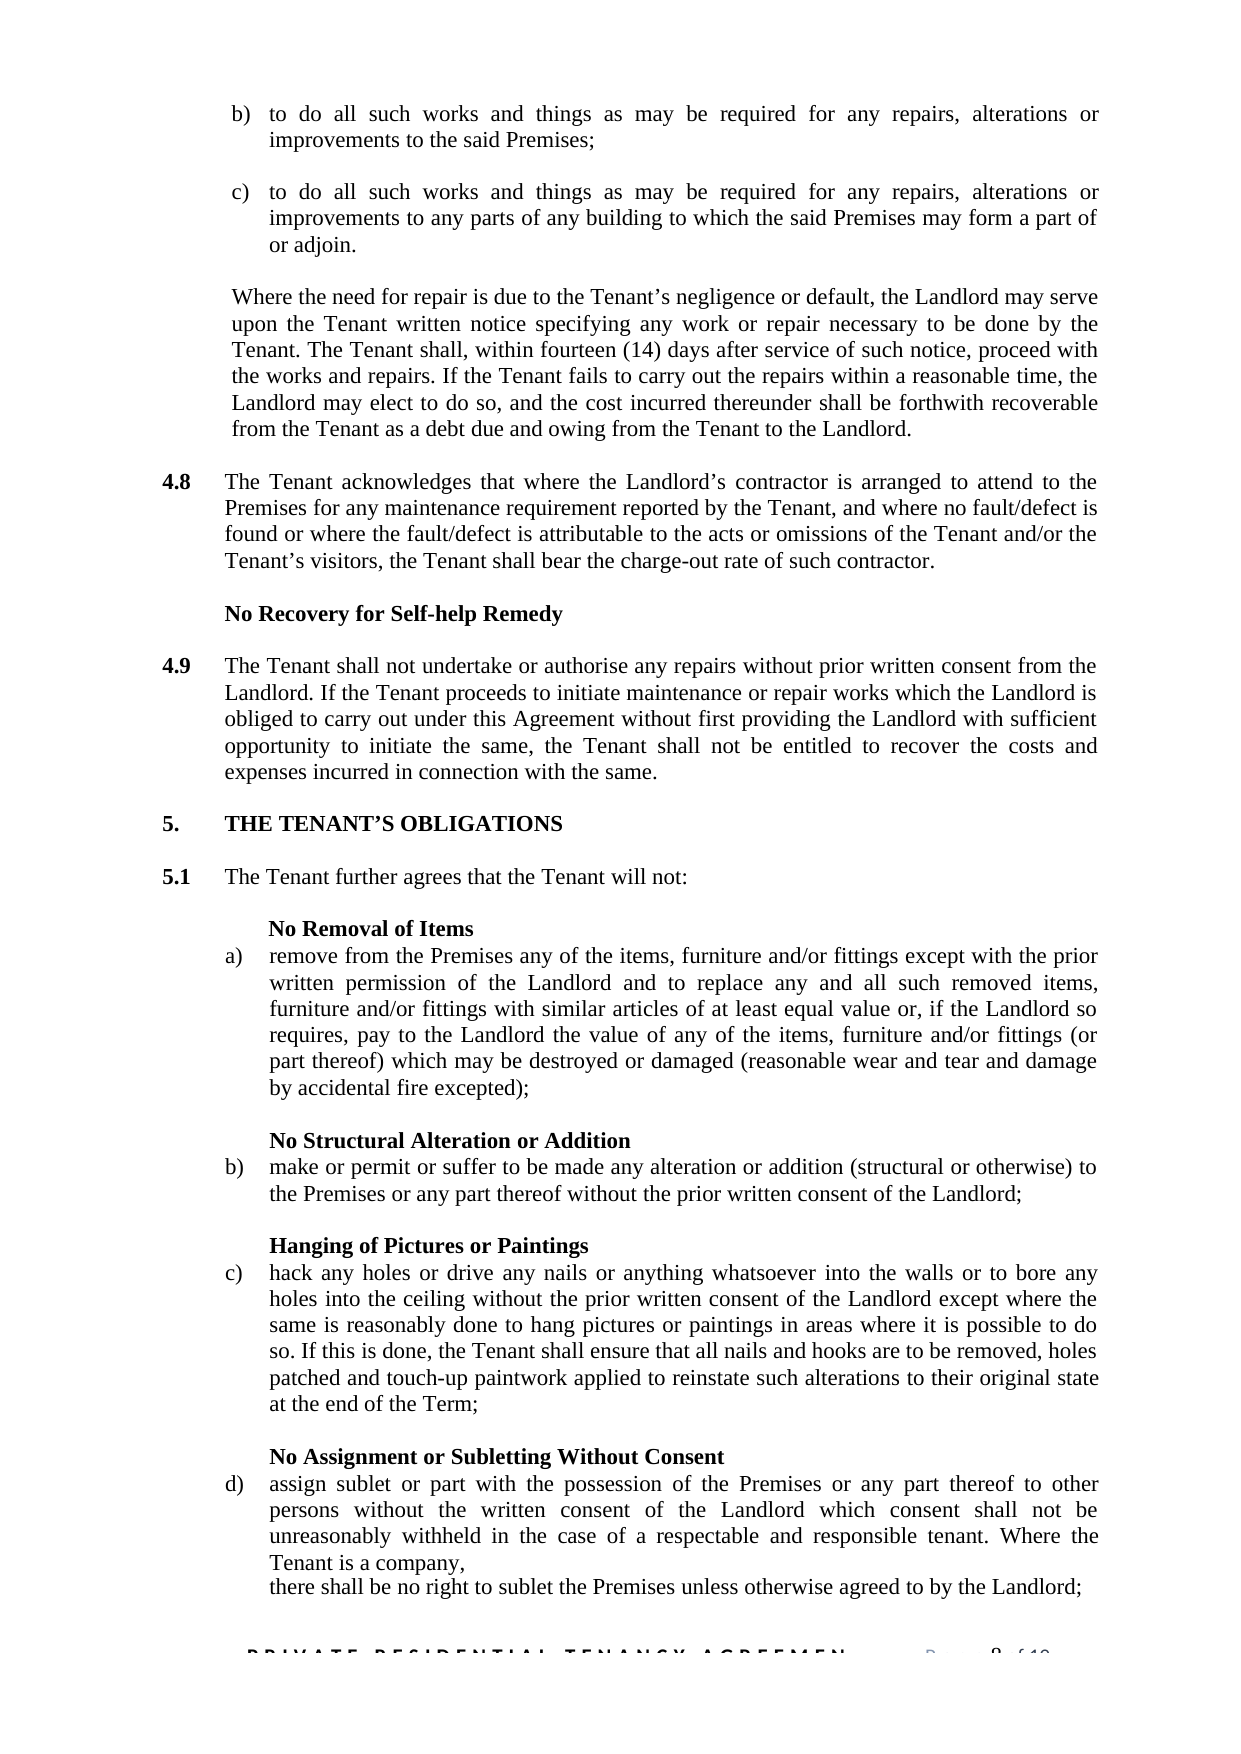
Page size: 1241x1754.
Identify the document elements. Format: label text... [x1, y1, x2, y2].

table_header 4.8 [141, 100, 207, 587]
table_cell 4.9 [141, 587, 207, 798]
table_cell 5. [141, 798, 207, 851]
table_cell THE TENANT’S OBLIGATIONS [208, 798, 1120, 851]
table_cell 5.1 [141, 851, 207, 1599]
table_header to do all such works and things as may be required for any repairs, alterations or improvements to the said Premises; to do all such works and things as may be required for any repairs, alterations or improvements to any parts of any building to which the said Premises may form a part of or adjoin. Where the need for repair is due to the Tenant’s negligence or default, the Landlord may serve upon the Tenant written notice specifying any work or repair necessary to be done by the Tenant. The Tenant shall, within fourteen (14) days after service of such notice, proceed with the works and repairs. If the Tenant fails to carry out the repairs within a reasonable time, the Landlord may elect to do so, and the cost incurred thereunder shall be forthwith recoverable from the Tenant as a debt due and owing from the Tenant to the Landlord. The Tenant acknowledges that where the Landlord’s contractor is arranged to attend to the Premises for any maintenance requirement reported by the Tenant, and where no fault/defect is found or where the fault/defect is attributable to the acts or omissions of the Tenant and/or the Tenant’s visitors, the Tenant shall bear the charge-out rate of such contractor. [208, 100, 1120, 587]
table_cell The Tenant further agrees that the Tenant will not: No Removal of Items remove from the Premises any of the items, furniture and/or fittings except with the prior written permission of the Landlord and to replace any and all such removed items, furniture and/or fittings with similar articles of at least equal value or, if the Landlord so requires, pay to the Landlord the value of any of the items, furniture and/or fittings (or part thereof) which may be destroyed or damaged (reasonable wear and tear and damage by accidental fire excepted); No Structural Alteration or Addition make or permit or suffer to be made any alteration or addition (structural or otherwise) to the Premises or any part thereof without the prior written consent of the Landlord; Hanging of Pictures or Paintings hack any holes or drive any nails or anything whatsoever into the walls or to bore any holes into the ceiling without the prior written consent of the Landlord except where the same is reasonably done to hang pictures or paintings in areas where it is possible to do so. If this is done, the Tenant shall ensure that all nails and hooks are to be removed, holes patched and touch-up paintwork applied to reinstate such alterations to their original state at the end of the Term; No Assignment or Subletting Without Consent assign sublet or part with the possession of the Premises or any part thereof to other persons without the written consent of the Landlord which consent shall not be unreasonably withheld in the case of a respectable and responsible tenant. Where the Tenant is a company, there shall be no right to sublet the Premises unless otherwise agreed to by the Landlord; [208, 851, 1120, 1599]
table_cell No Recovery for Self-help Remedy The Tenant shall not undertake or authorise any repairs without prior written consent from the Landlord. If the Tenant proceeds to initiate maintenance or repair works which the Landlord is obliged to carry out under this Agreement without first providing the Landlord with sufficient opportunity to initiate the same, the Tenant shall not be entitled to recover the costs and expenses incurred in connection with the same. [208, 587, 1120, 798]
